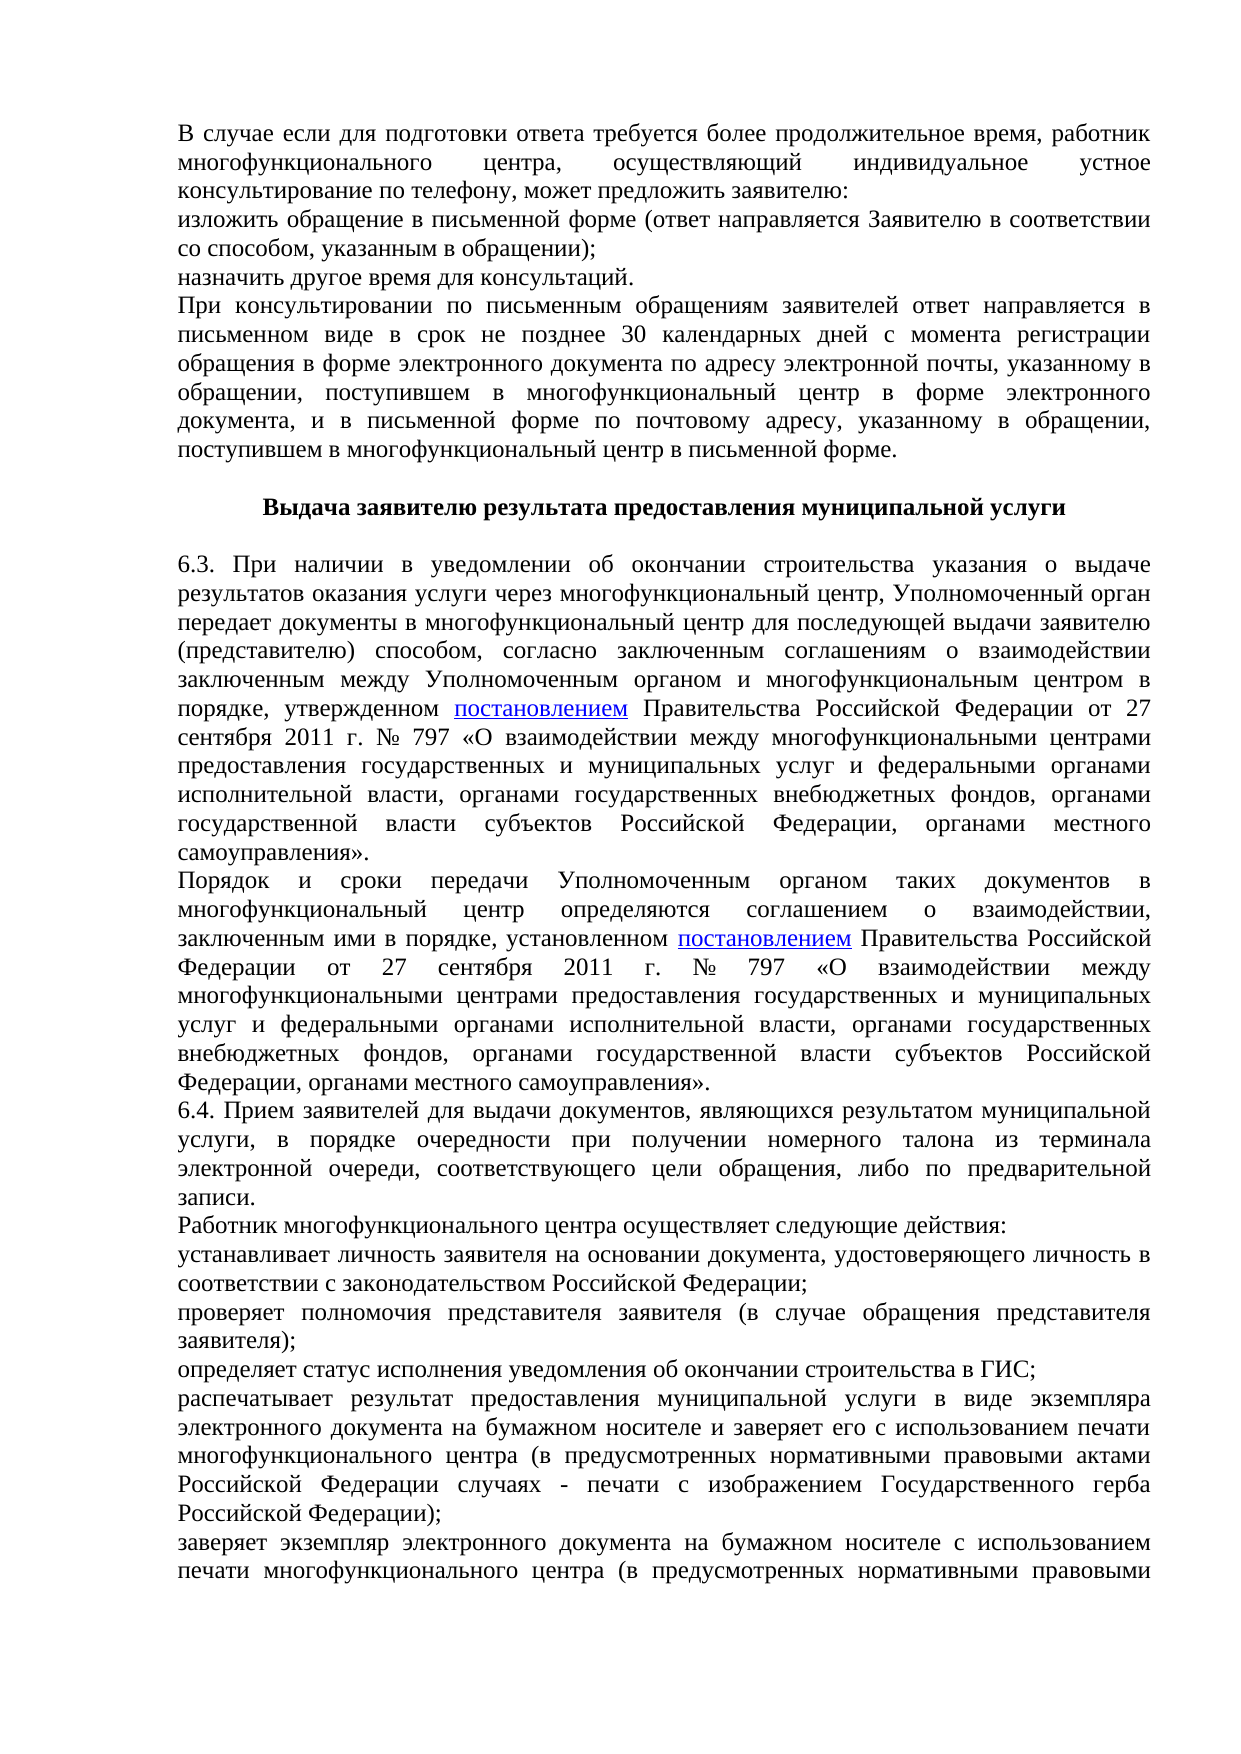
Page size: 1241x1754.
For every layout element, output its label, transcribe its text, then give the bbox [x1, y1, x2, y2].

text определяет статус исполнения уведомления об окончании строительства в ГИС; [177, 1354, 1152, 1383]
text назначить другое время для консультаций. [177, 262, 1152, 291]
text Выдача заявителю результата предоставления муниципальной услуги [177, 492, 1152, 521]
text В случае если для подготовки ответа требуется более продолжительное время, работник многофункционального центра, осуществляющий индивидуальное устное консультирование по телефону, может предложить заявителю: [177, 118, 1152, 204]
text Порядок и сроки передачи Уполномоченным органом таких документов в многофункциональный центр определяются соглашением о взаимодействии, заключенным ими в порядке, установленном постановлением Правительства Российской Федерации от 27 сентября 2011 г. № 797 «О взаимодействии между многофункциональными центрами предоставления государственных и муниципальных услуг и федеральными органами исполнительной власти, органами государственных внебюджетных фондов, органами государственной власти субъектов Российской Федерации, органами местного самоуправления». [177, 866, 1152, 1096]
text изложить обращение в письменной форме (ответ направляется Заявителю в соответствии со способом, указанным в обращении); [177, 204, 1152, 262]
text 6.3. При наличии в уведомлении об окончании строительства указания о выдаче результатов оказания услуги через многофункциональный центр, Уполномоченный орган передает документы в многофункциональный центр для последующей выдачи заявителю (представителю) способом, согласно заключенным соглашениям о взаимодействии заключенным между Уполномоченным органом и многофункциональным центром в порядке, утвержденном постановлением Правительства Российской Федерации от 27 сентября 2011 г. № 797 «О взаимодействии между многофункциональными центрами предоставления государственных и муниципальных услуг и федеральными органами исполнительной власти, органами государственных внебюджетных фондов, органами государственной власти субъектов Российской Федерации, органами местного самоуправления». [177, 549, 1152, 866]
text проверяет полномочия представителя заявителя (в случае обращения представителя заявителя); [177, 1297, 1152, 1354]
text устанавливает личность заявителя на основании документа, удостоверяющего личность в соответствии с законодательством Российской Федерации; [177, 1239, 1152, 1297]
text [177, 1527, 1152, 1584]
text Работник многофункционального центра осуществляет следующие действия: [177, 1211, 1152, 1239]
text При консультировании по письменным обращениям заявителей ответ направляется в письменном виде в срок не позднее 30 календарных дней с момента регистрации обращения в форме электронного документа по адресу электронной почты, указанному в обращении, поступившем в многофункциональный центр в форме электронного документа, и в письменной форме по почтовому адресу, указанному в обращении, поступившем в многофункциональный центр в письменной форме. [177, 291, 1152, 463]
text 6.4. Прием заявителей для выдачи документов, являющихся результатом муниципальной услуги, в порядке очередности при получении номерного талона из терминала электронной очереди, соответствующего цели обращения, либо по предварительной записи. [177, 1096, 1152, 1211]
text распечатывает результат предоставления муниципальной услуги в виде экземпляра электронного документа на бумажном носителе и заверяет его с использованием печати многофункционального центра (в предусмотренных нормативными правовыми актами Российской Федерации случаях - печати с изображением Государственного герба Российской Федерации); [177, 1383, 1152, 1527]
